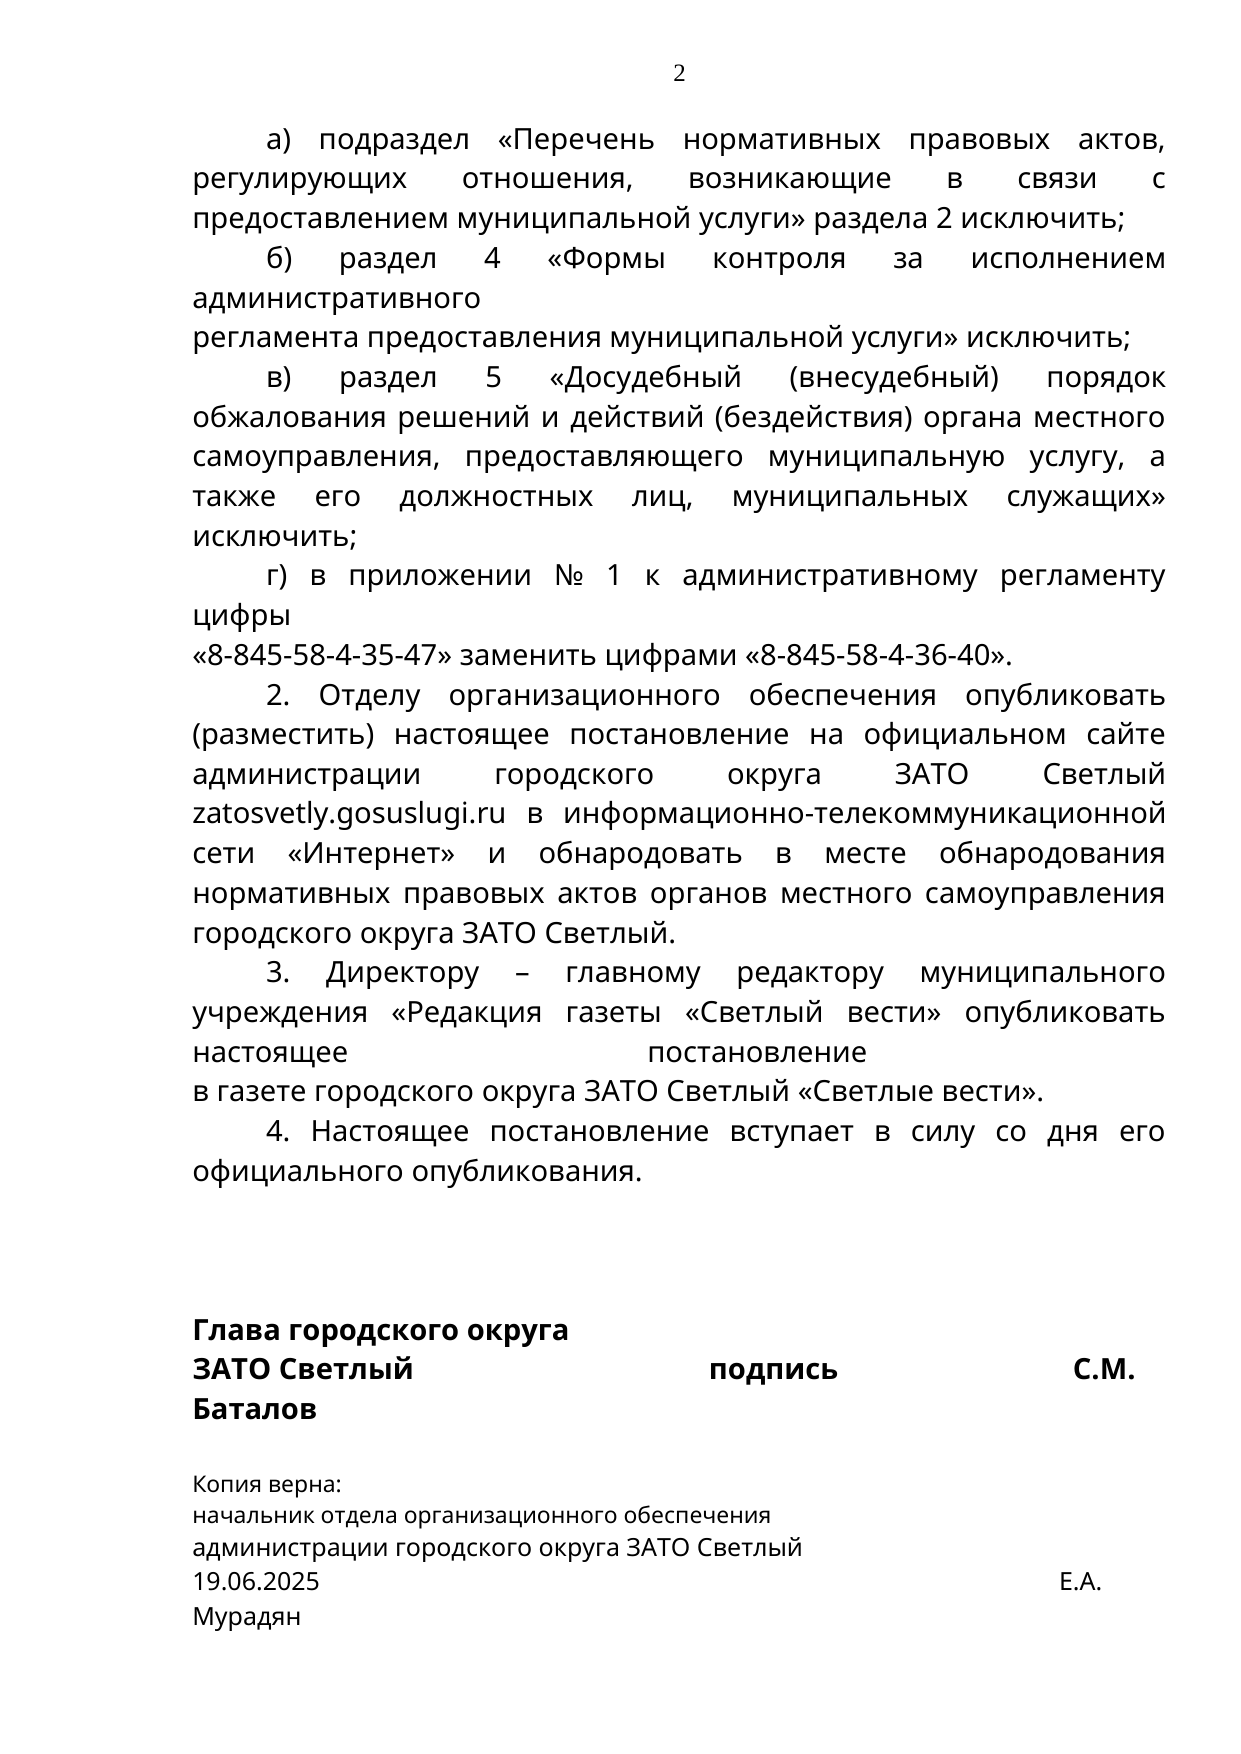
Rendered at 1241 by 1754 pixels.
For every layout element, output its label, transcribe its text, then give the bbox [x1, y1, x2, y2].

text администрации городского округа ЗАТО Светлый 19.06.2025 Е.А. Мурадян [192, 1530, 1167, 1632]
text ЗАТО Светлый подпись С.М. Баталов [192, 1348, 1167, 1428]
text начальник отдела организационного обеспечения [192, 1499, 1167, 1530]
text 4. Настоящее постановление вступает в силу со дня его официального опубликования. [192, 1110, 1167, 1190]
text Глава городского округа [192, 1309, 1167, 1348]
text 2. Отделу организационного обеспечения опубликовать (разместить) настоящее постановление на официальном сайте администрации городского округа ЗАТО Светлый zatosvetly.gosuslugi.ru в информационно-телекоммуникационной сети «Интернет» и обнародовать в месте обнародования нормативных правовых актов органов местного самоуправления городского округа ЗАТО Светлый. [192, 674, 1167, 952]
text б) раздел 4 «Формы контроля за исполнением административного регламента предоставления муниципальной услуги» исключить; [192, 237, 1167, 356]
text а) подраздел «Перечень нормативных правовых актов, регулирующих отношения, возникающие в связи с предоставлением муниципальной услуги» раздела 2 исключить; [192, 118, 1167, 237]
text в) раздел 5 «Досудебный (внесудебный) порядок обжалования решений и действий (бездействия) органа местного самоуправления, предоставляющего муниципальную услугу, а также его должностных лиц, муниципальных служащих» исключить; [192, 356, 1167, 555]
text Копия верна: [192, 1467, 1167, 1499]
text 3. Директору – главному редактору муниципального учреждения «Редакция газеты «Светлый вести» опубликовать настоящее постановление в газете городского округа ЗАТО Светлый «Светлые вести». [192, 952, 1167, 1110]
text г) в приложении № 1 к административному регламенту цифры «8-845-58-4-35-47» заменить цифрами «8-845-58-4-36-40». [192, 555, 1167, 674]
